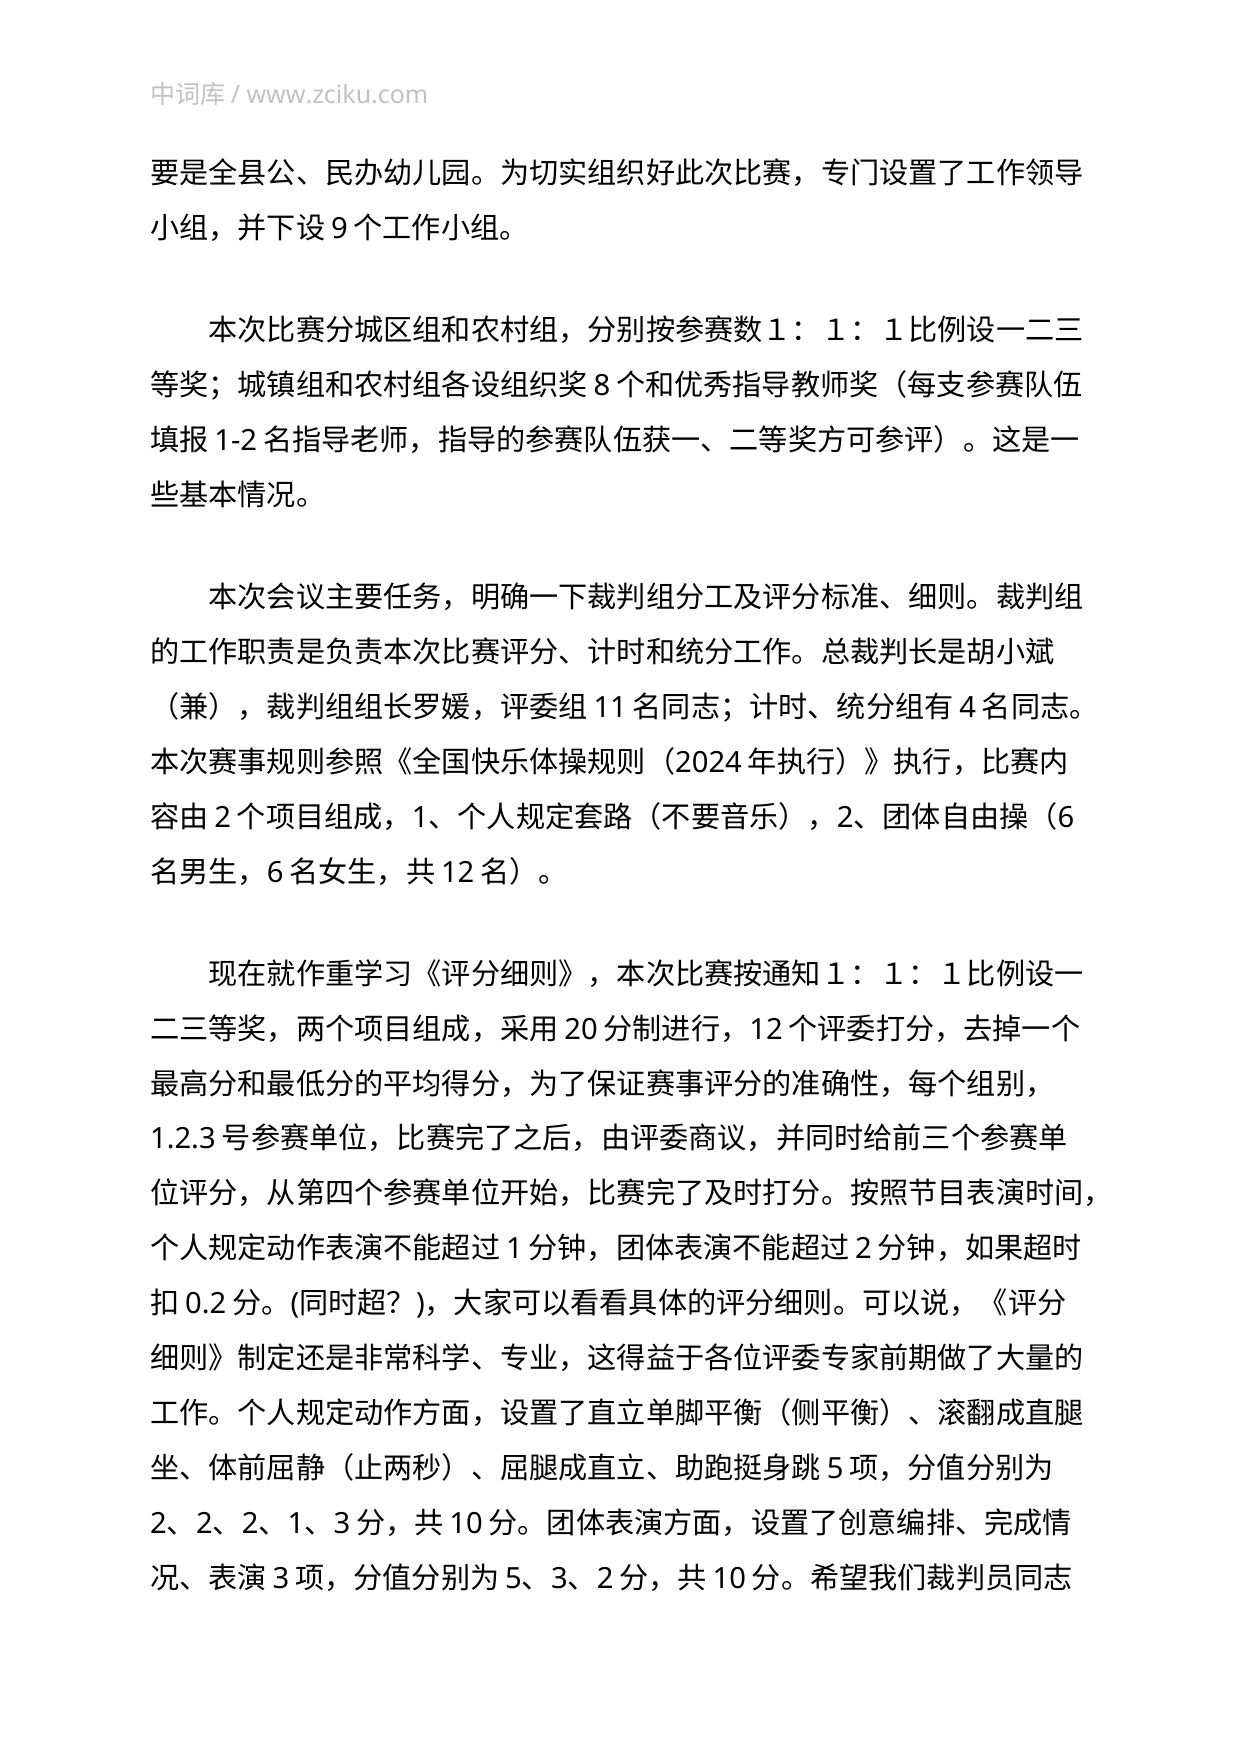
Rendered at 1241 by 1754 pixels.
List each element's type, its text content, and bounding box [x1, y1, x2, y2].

text 本次会议主要任务，明确一下裁判组分工及评分标准、细则。裁判组的工作职责是负责本次比赛评分、计时和统分工作。总裁判长是胡小斌（兼），裁判组组长罗媛，评委组11名同志；计时、统分组有4名同志。本次赛事规则参照《全国快乐体操规则（2024年执行）》执行，比赛内容由2个项目组成，1、个人规定套路（不要音乐），2、团体自由操（6名男生，6名女生，共12名）。 [150, 573, 1090, 891]
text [150, 150, 1090, 247]
text 本次比赛分城区组和农村组，分别按参赛数１：１：１比例设一二三等奖；城镇组和农村组各设组织奖8个和优秀指导教师奖（每支参赛队伍填报1-2名指导老师，指导的参赛队伍获一、二等奖方可参评）。这是一些基本情况。 [150, 307, 1090, 514]
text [150, 950, 1090, 1597]
